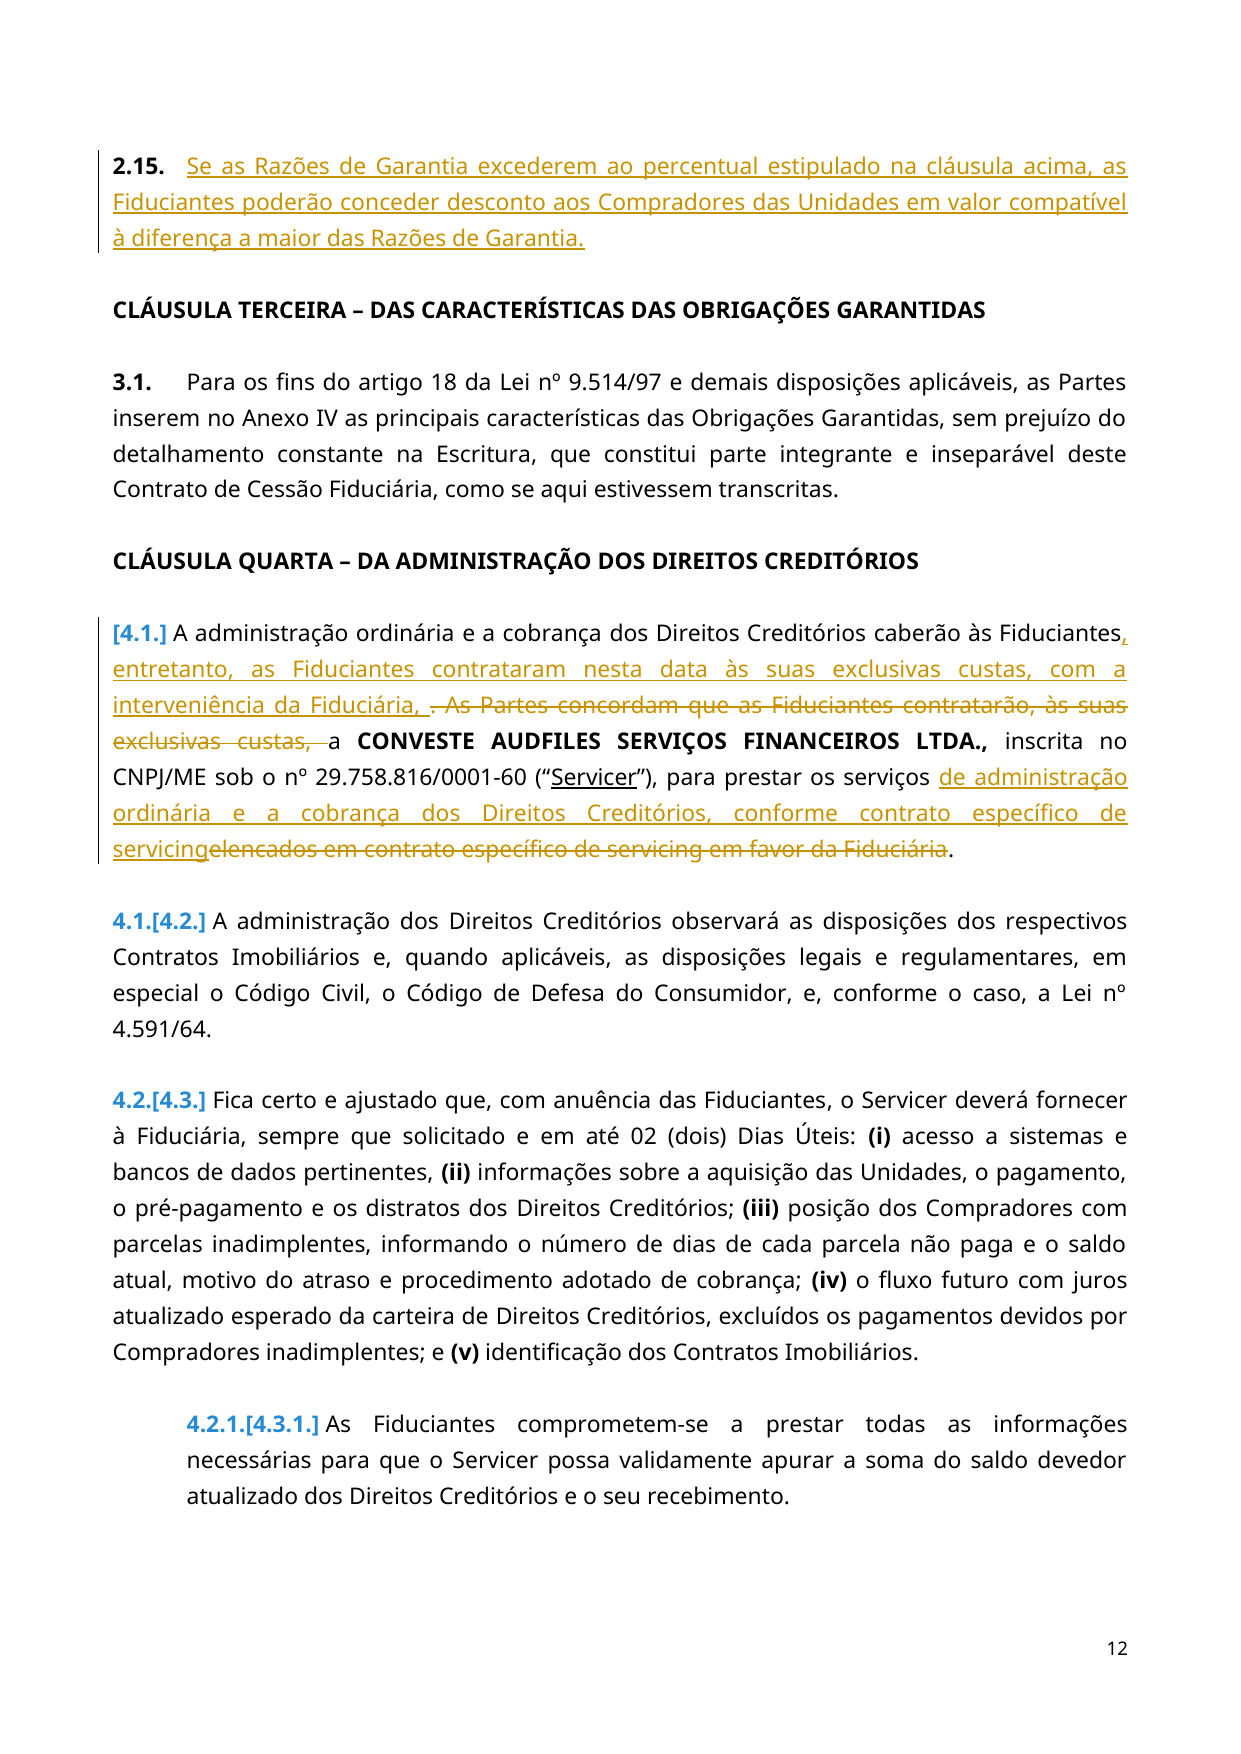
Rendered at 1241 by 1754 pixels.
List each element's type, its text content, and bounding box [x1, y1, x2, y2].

text CLÁUSULA TERCEIRA – DAS CARACTERÍSTICAS DAS OBRIGAÇÕES GARANTIDAS [112, 294, 1128, 325]
list Para os fins do artigo 18 da Lei nº 9.514/97 e demais disposições aplicáveis, as Partes inserem no Anexo IV as principais características das Obrigações Garantidas, sem prejuízo do detalhamento constante na Escritura, que constitui parte integrante e inseparável deste Contrato de Cessão Fiduciária, como se aqui estivessem transcritas. [112, 366, 1128, 505]
text CLÁUSULA QUARTA – DA ADMINISTRAÇÃO DOS DIREITOS CREDITÓRIOS [112, 545, 1128, 577]
list As Fiduciantes comprometem-se a prestar todas as informações necessárias para que o Servicer possa validamente apurar a soma do saldo devedor atualizado dos Direitos Creditórios e o seu recebimento. [186, 1408, 1128, 1511]
list A administração ordinária e a cobrança dos Direitos Creditórios caberão às Fiduciantesa CONVESTE AUDFILES SERVIÇOS FINANCEIROS LTDA., inscrita no CNPJ/ME sob o nº 29.758.816/0001-60 (“Servicer”), para prestar os serviços . [112, 824, 1128, 864]
list A administração ordinária e a cobrança dos Direitos Creditórios caberão às Fiduciantesa CONVESTE AUDFILES SERVIÇOS FINANCEIROS LTDA., inscrita no CNPJ/ME sob o nº 29.758.816/0001-60 (“Servicer”), para prestar os serviços . [112, 617, 1128, 823]
list A administração dos Direitos Creditórios observará as disposições dos respectivos Contratos Imobiliários e, quando aplicáveis, as disposições legais e regulamentares, em especial o Código Civil, o Código de Defesa do Consumidor, e, conforme o caso, a Lei nº 4.591/64. [112, 905, 1128, 1044]
list Fica certo e ajustado que, com anuência das Fiduciantes, o Servicer deverá fornecer à Fiduciária, sempre que solicitado e em até 02 (dois) Dias Úteis: (i) acesso a sistemas e bancos de dados pertinentes, (ii) informações sobre a aquisição das Unidades, o pagamento, o pré-pagamento e os distratos dos Direitos Creditórios; (iii) posição dos Compradores com parcelas inadimplentes, informando o número de dias de cada parcela não paga e o saldo atual, motivo do atraso e procedimento adotado de cobrança; (iv) o fluxo futuro com juros atualizado esperado da carteira de Direitos Creditórios, excluídos os pagamentos devidos por Compradores inadimplentes; e (v) identificação dos Contratos Imobiliários. [112, 1084, 1128, 1367]
